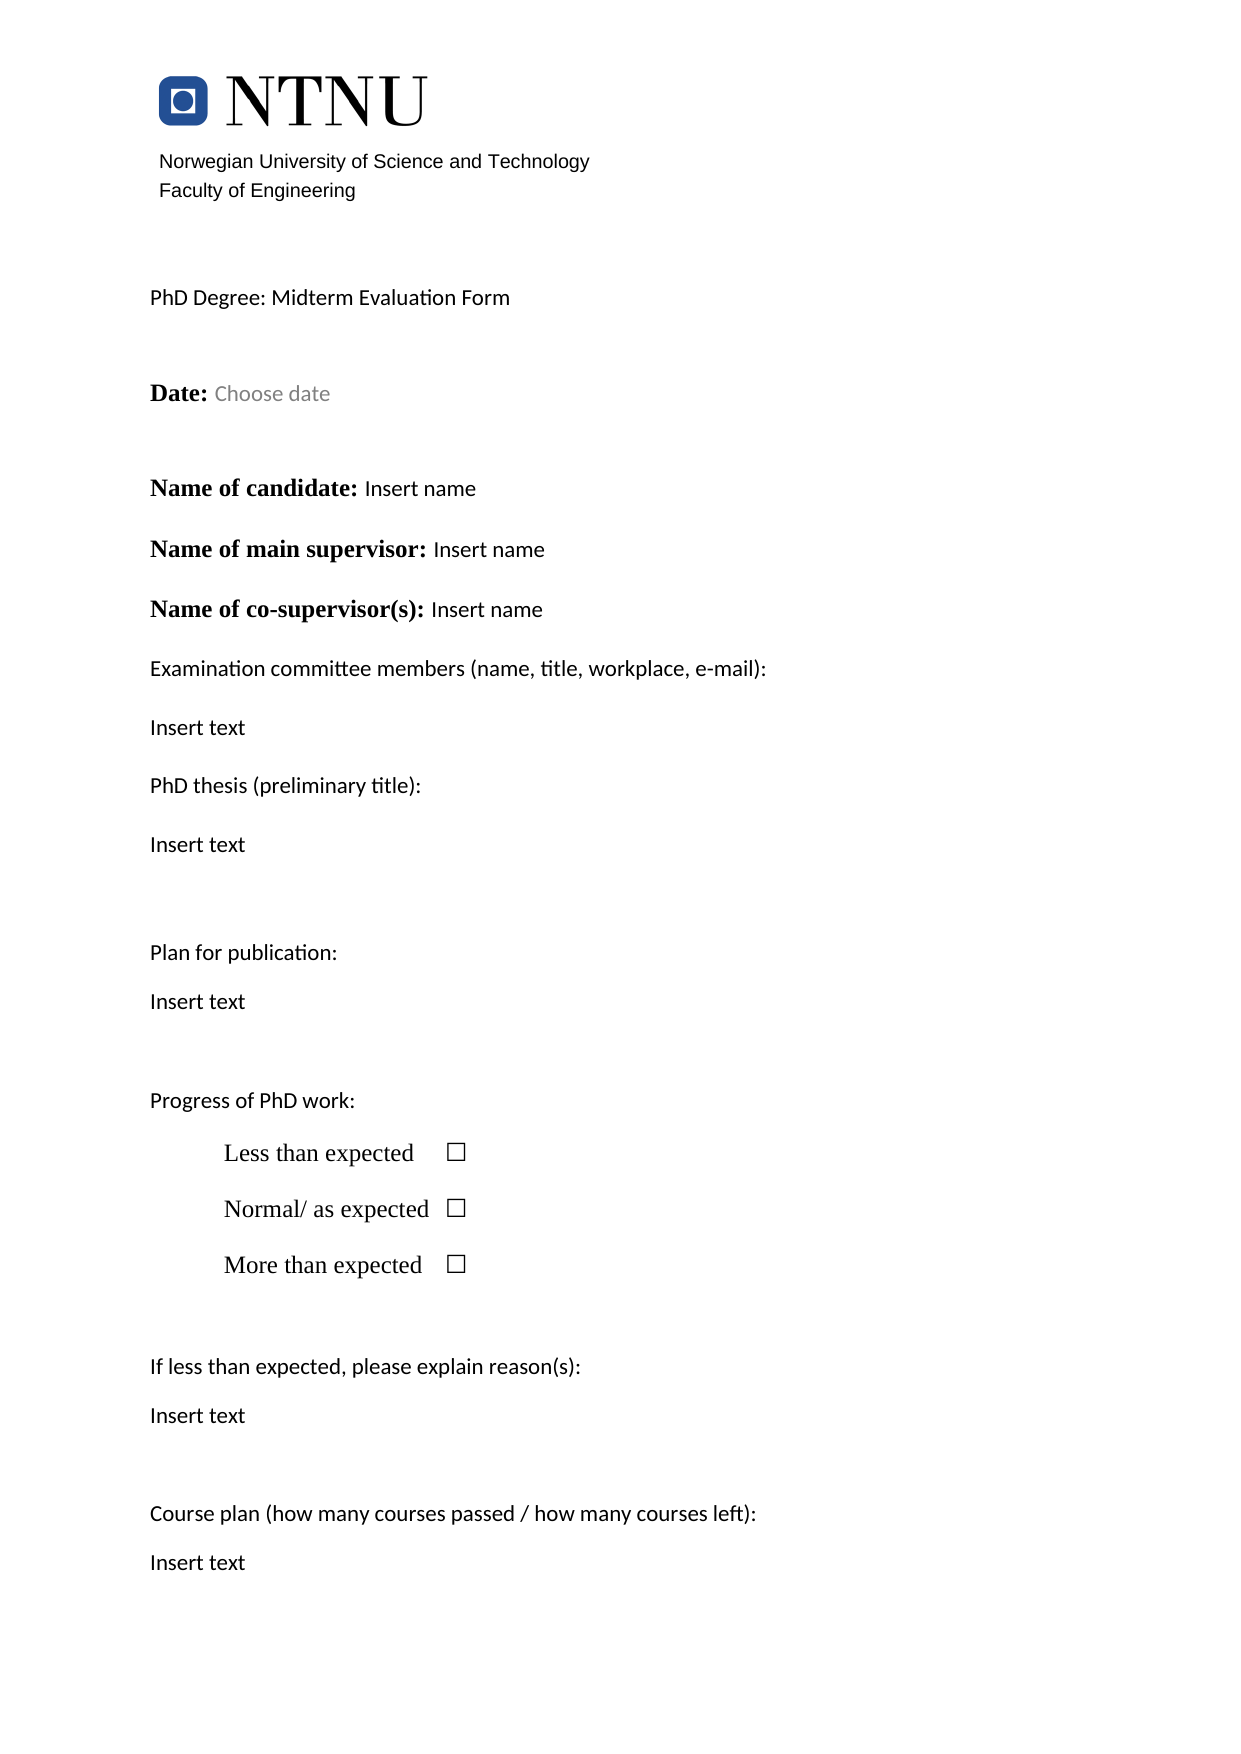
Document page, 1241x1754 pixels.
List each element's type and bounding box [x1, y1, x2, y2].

picture [158, 76, 428, 127]
